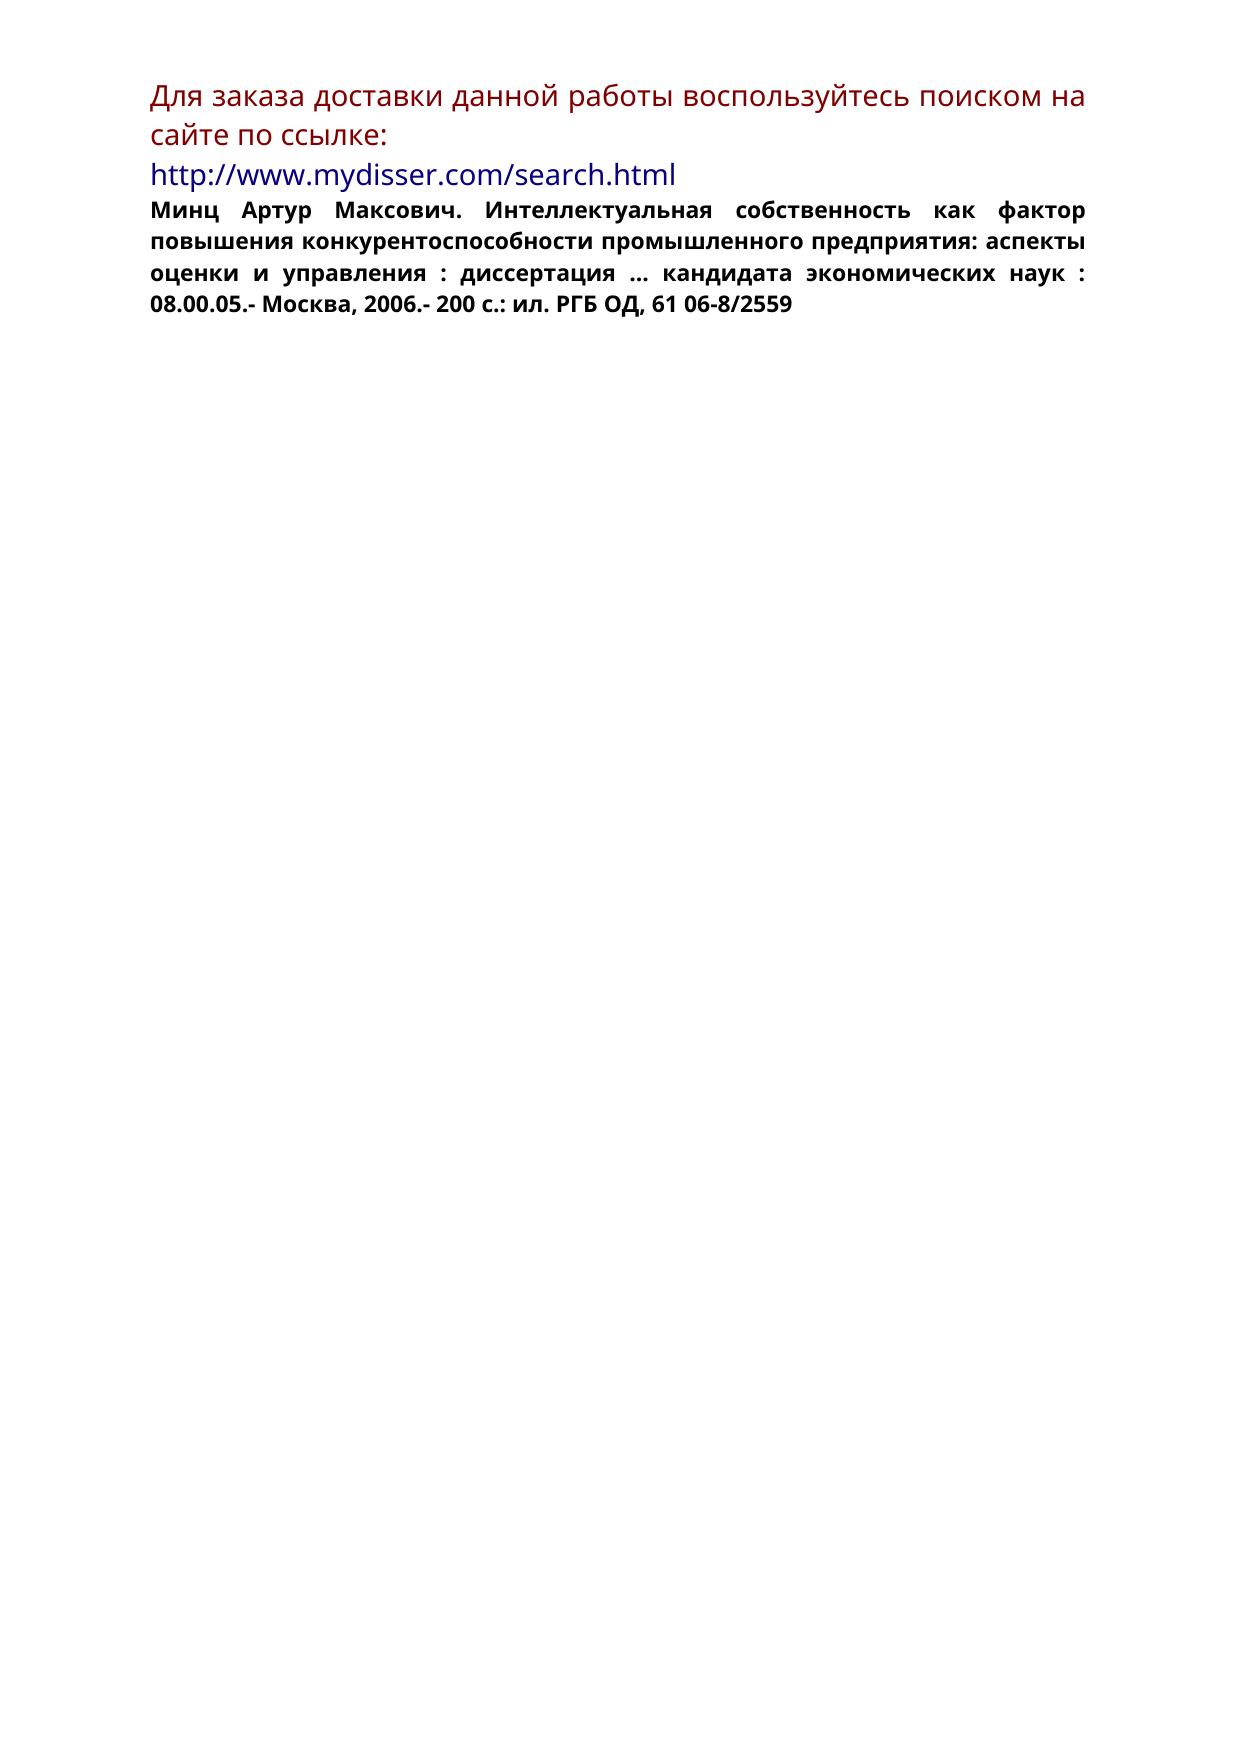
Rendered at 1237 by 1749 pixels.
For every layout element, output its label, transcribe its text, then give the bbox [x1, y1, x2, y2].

text Минц Артур Максович. Интеллектуальная собственность как фактор повышения конкурентоспособности промышленного предприятия: аспекты оценки и управления : диссертация ... кандидата экономических наук : 08.00.05.- Москва, 2006.- 200 с.: ил. РГБ ОД, 61 06-8/2559 [150, 194, 1086, 319]
